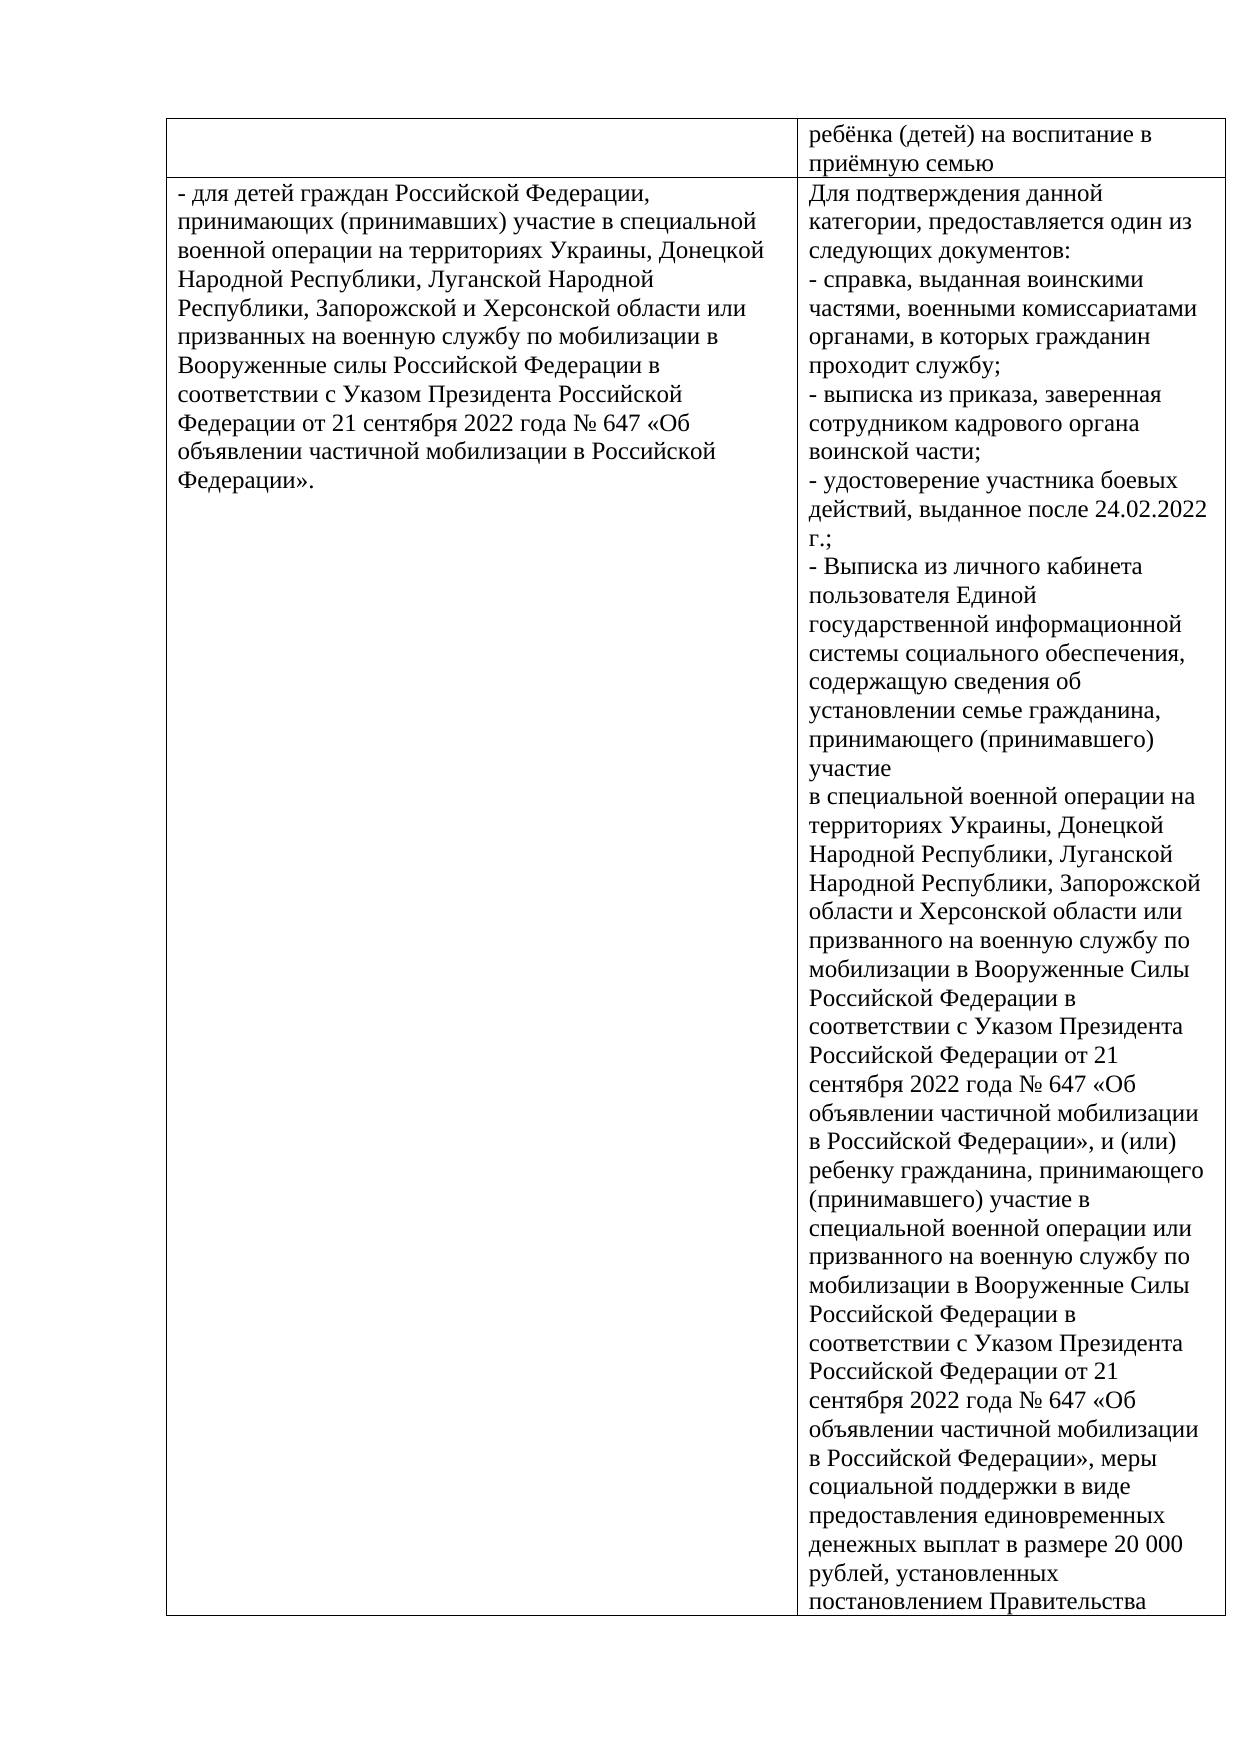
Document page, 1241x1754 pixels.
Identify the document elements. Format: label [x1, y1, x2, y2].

table_cell [798, 178, 1225, 1615]
table_cell [167, 119, 797, 177]
table_cell [167, 178, 797, 1615]
table_cell [798, 119, 1225, 177]
